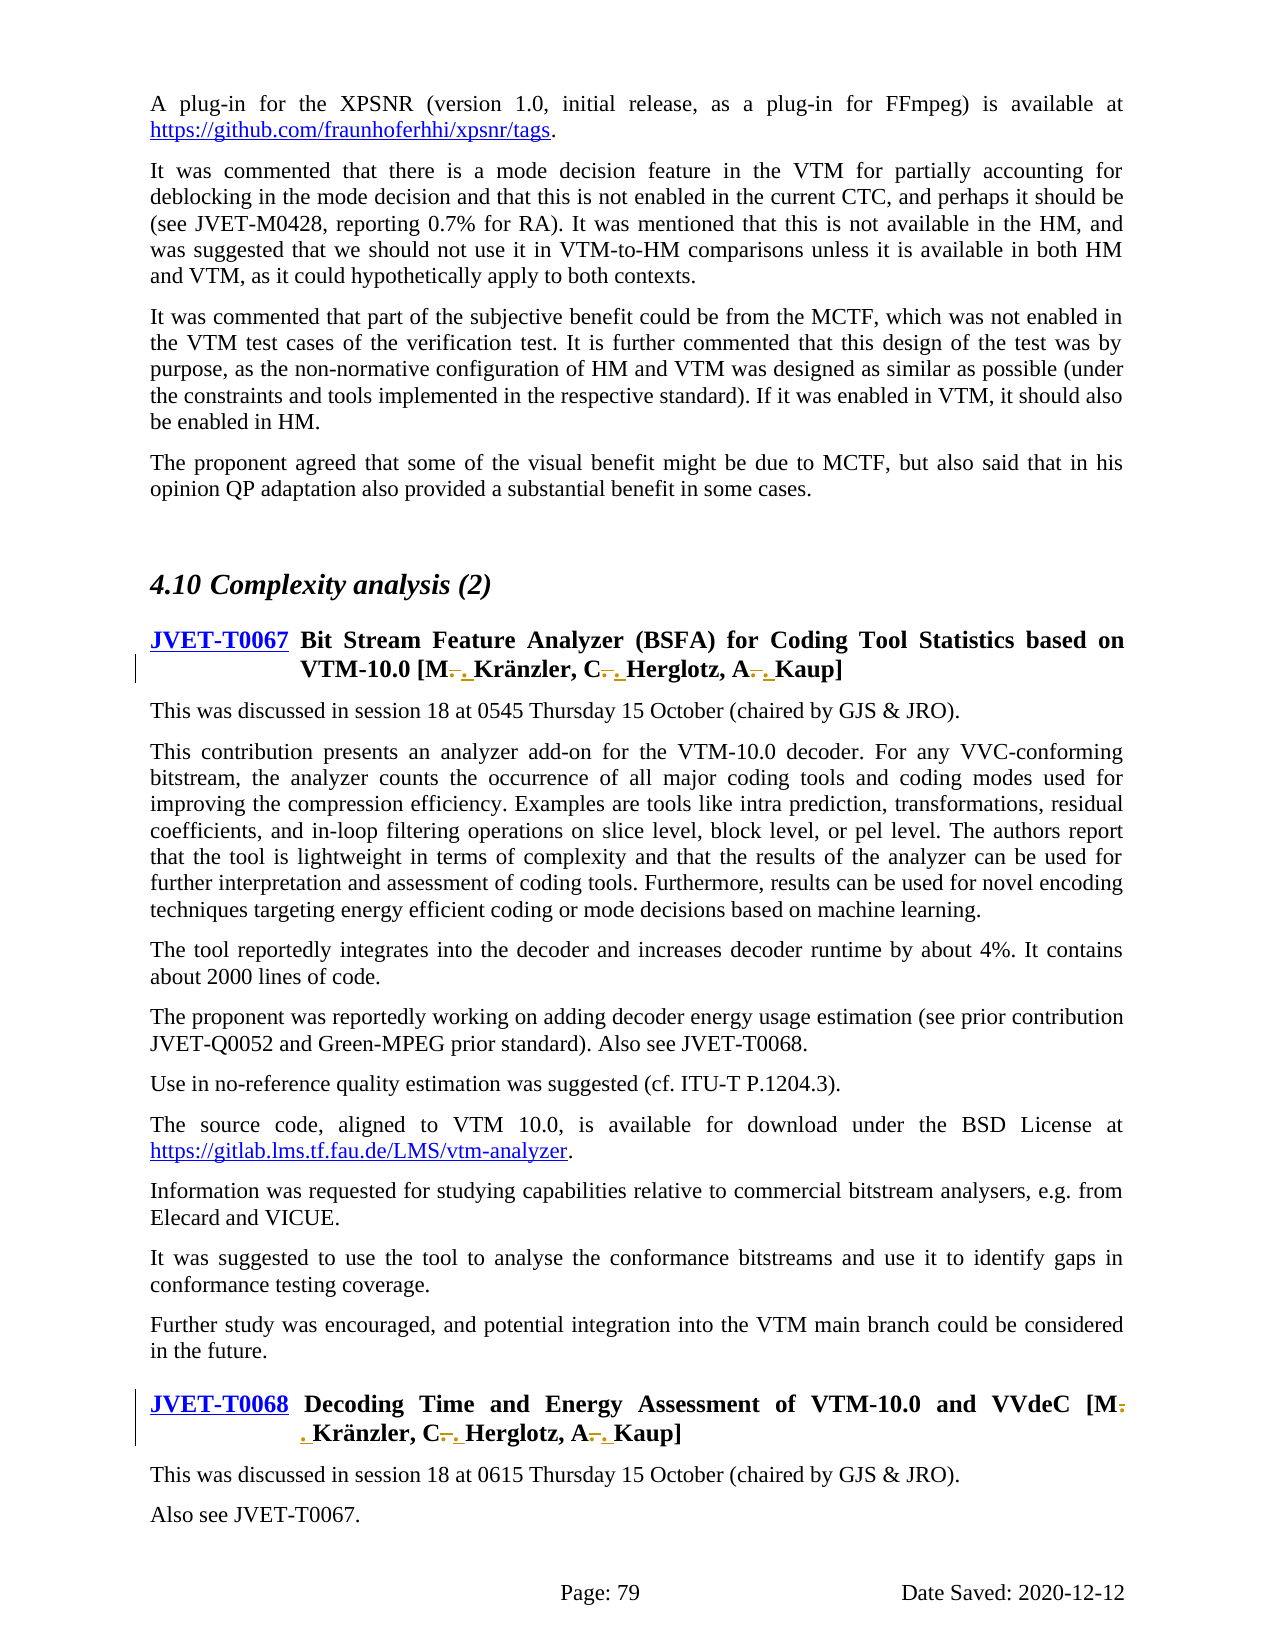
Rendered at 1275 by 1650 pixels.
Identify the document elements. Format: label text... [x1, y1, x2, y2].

text Information was requested for studying capabilities relative to commercial bitstream analysers, e.g. from Elecard and VICUE. [150, 1177, 1125, 1230]
text This was discussed in session 18 at 0545 Thursday 15 October (chaired by GJS & JRO). [150, 697, 1125, 723]
text This contribution presents an analyzer add-on for the VTM-10.0 decoder. For any VVC-conforming bitstream, the analyzer counts the occurrence of all major coding tools and coding modes used for improving the compression efficiency. Examples are tools like intra prediction, transformations, residual coefficients, and in-loop filtering operations on slice level, block level, or pel level. The authors report that the tool is lightweight in terms of complexity and that the results of the analyzer can be used for further interpretation and assessment of coding tools. Furthermore, results can be used for novel encoding techniques targeting energy efficient coding or mode decisions based on machine learning. [150, 738, 1125, 922]
text This was discussed in session 18 at 0615 Thursday 15 October (chaired by GJS & JRO). [150, 1461, 1125, 1487]
text It was commented that there is a mode decision feature in the VTM for partially accounting for deblocking in the mode decision and that this is not enabled in the current CTC, and perhaps it should be (see JVET-M0428, reporting 0.7% for RA). It was mentioned that this is not available in the HM, and was suggested that we should not use it in VTM-to-HM comparisons unless it is available in both HM and VTM, as it could hypothetically apply to both contexts. [150, 157, 1125, 289]
subtitle JVET-T0068 Decoding Time and Energy Assessment of VTM-10.0 and VVdeC [MKränzler, CHerglotz, AKaup] [150, 1389, 1125, 1446]
subtitle Complexity analysis (2) [150, 567, 1125, 601]
text The tool reportedly integrates into the decoder and increases decoder runtime by about 4%. It contains about 2000 lines of code. [150, 936, 1125, 989]
subtitle JVET-T0067 Bit Stream Feature Analyzer (BSFA) for Coding Tool Statistics based on VTM-10.0 [MKränzler, CHerglotz, AKaup] [150, 626, 1125, 683]
text The proponent agreed that some of the visual benefit might be due to MCTF, but also said that in his opinion QP adaptation also provided a substantial benefit in some cases. [150, 449, 1125, 501]
text It was commented that part of the subjective benefit could be from the MCTF, which was not enabled in the VTM test cases of the verification test. It is further commented that this design of the test was by purpose, as the non-normative configuration of HM and VTM was designed as similar as possible (under the constraints and tools implemented in the respective standard). If it was enabled in VTM, it should also be enabled in HM. [150, 303, 1125, 434]
text Also see JVET-T0067. [150, 1501, 1125, 1527]
text A plug-in for the XPSNR (version 1.0, initial release, as a plug-in for FFmpeg) is available at https://github.com/fraunhoferhhi/xpsnr/tags. [150, 90, 1125, 143]
text The proponent was reportedly working on adding decoder energy usage estimation (see prior contribution JVET-Q0052 and Green-MPEG prior standard). Also see JVET-T0068. [150, 1003, 1125, 1056]
text Use in no-reference quality estimation was suggested (cf. ITU-T P.1204.3). [150, 1070, 1125, 1096]
text It was suggested to use the tool to analyse the conformance bitstreams and use it to identify gaps in conformance testing coverage. [150, 1244, 1125, 1297]
text Further study was encouraged, and potential integration into the VTM main branch could be considered in the future. [150, 1311, 1125, 1364]
text The source code, aligned to VTM 10.0, is available for download under the BSD License at https://gitlab.lms.tf.fau.de/LMS/vtm-analyzer. [150, 1111, 1125, 1163]
